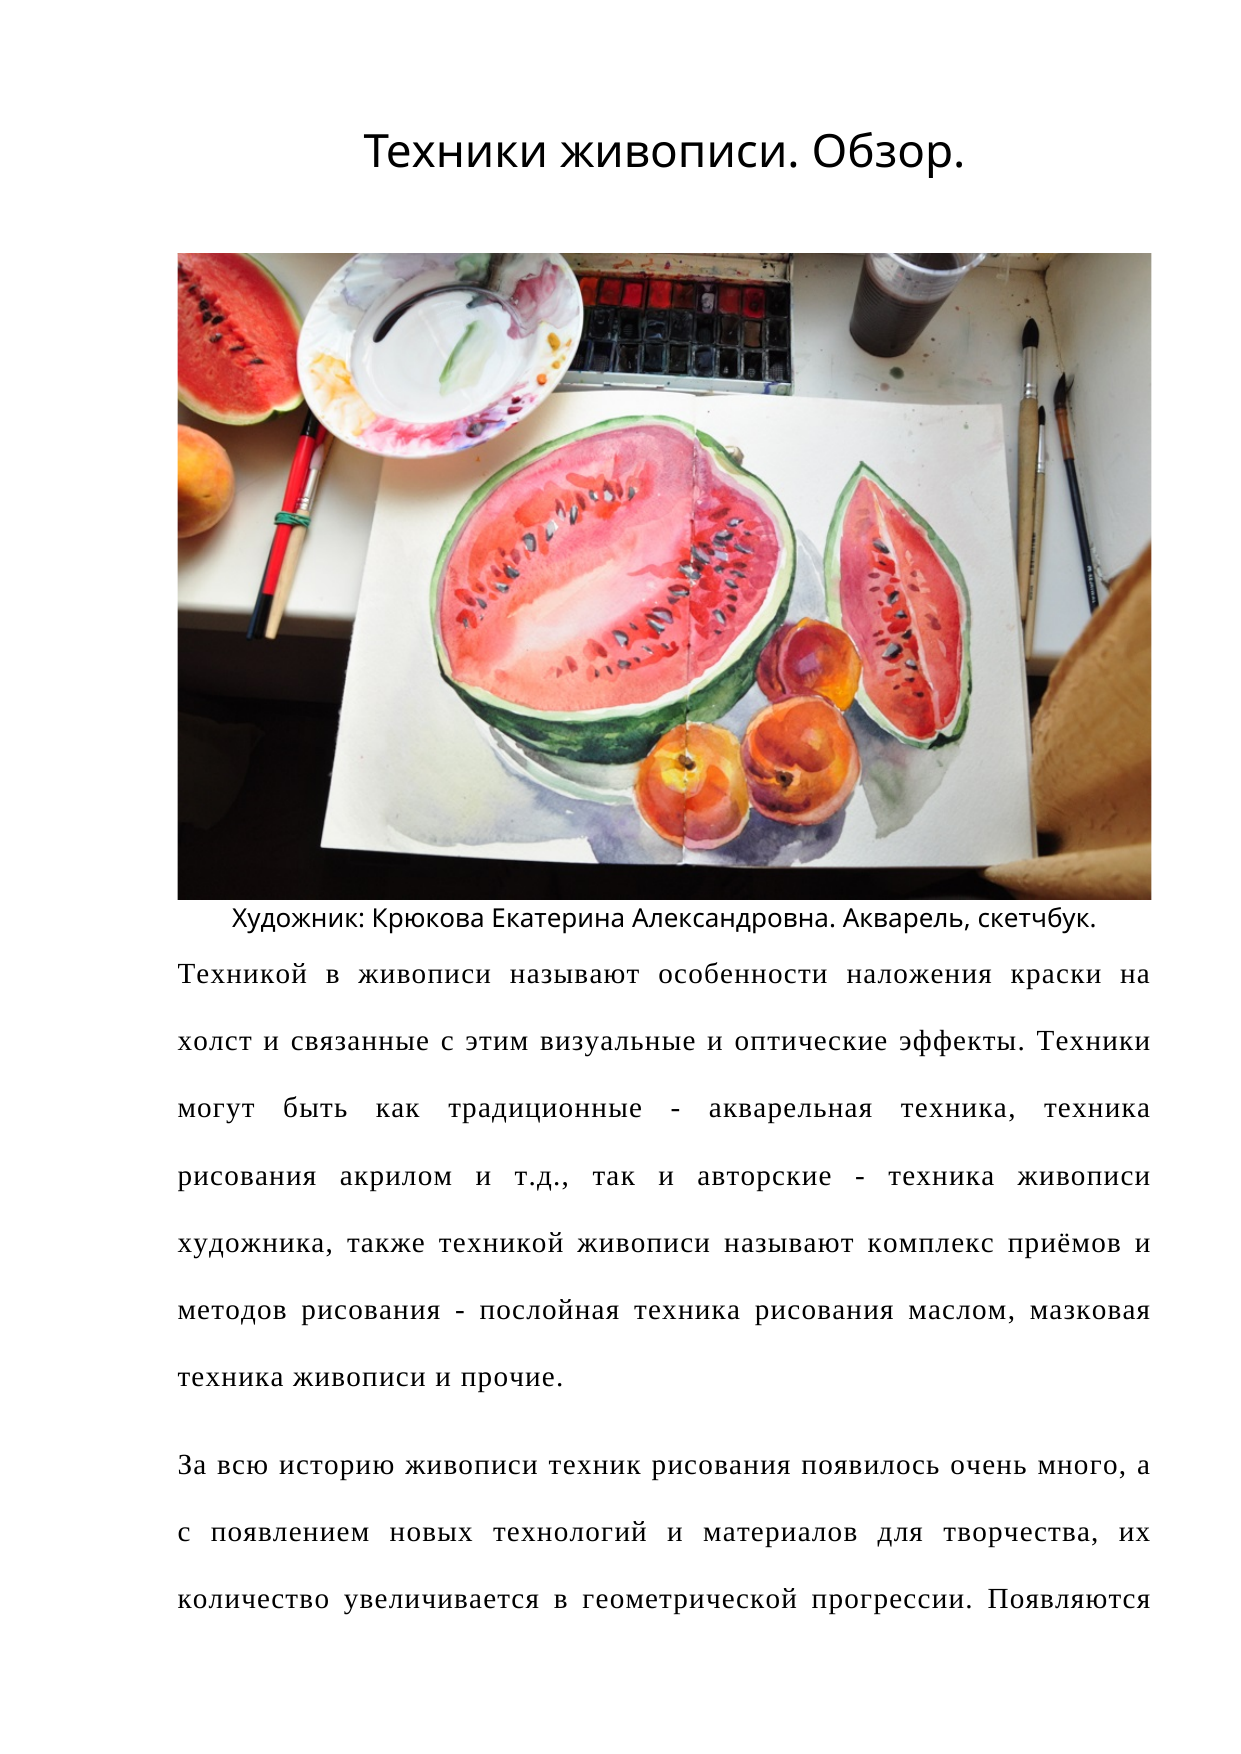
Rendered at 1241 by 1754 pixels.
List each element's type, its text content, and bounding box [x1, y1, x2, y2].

text Техники живописи. Обзор. [177, 118, 1152, 181]
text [177, 1447, 1152, 1614]
picture [177, 253, 1152, 900]
text Художник: Крюкова Екатерина Александровна. Акварель, скетчбук. [177, 900, 1152, 936]
text Техникой в живописи называют особенности наложения краски на холст и связанные с этим визуальные и оптические эффекты. Техники могут быть как традиционные - акварельная техника, техника рисования акрилом и т.д., так и авторские - техника живописи художника, также техникой живописи называют комплекс приёмов и методов рисования - послойная техника рисования маслом, мазковая техника живописи и прочие. [177, 956, 1152, 1392]
